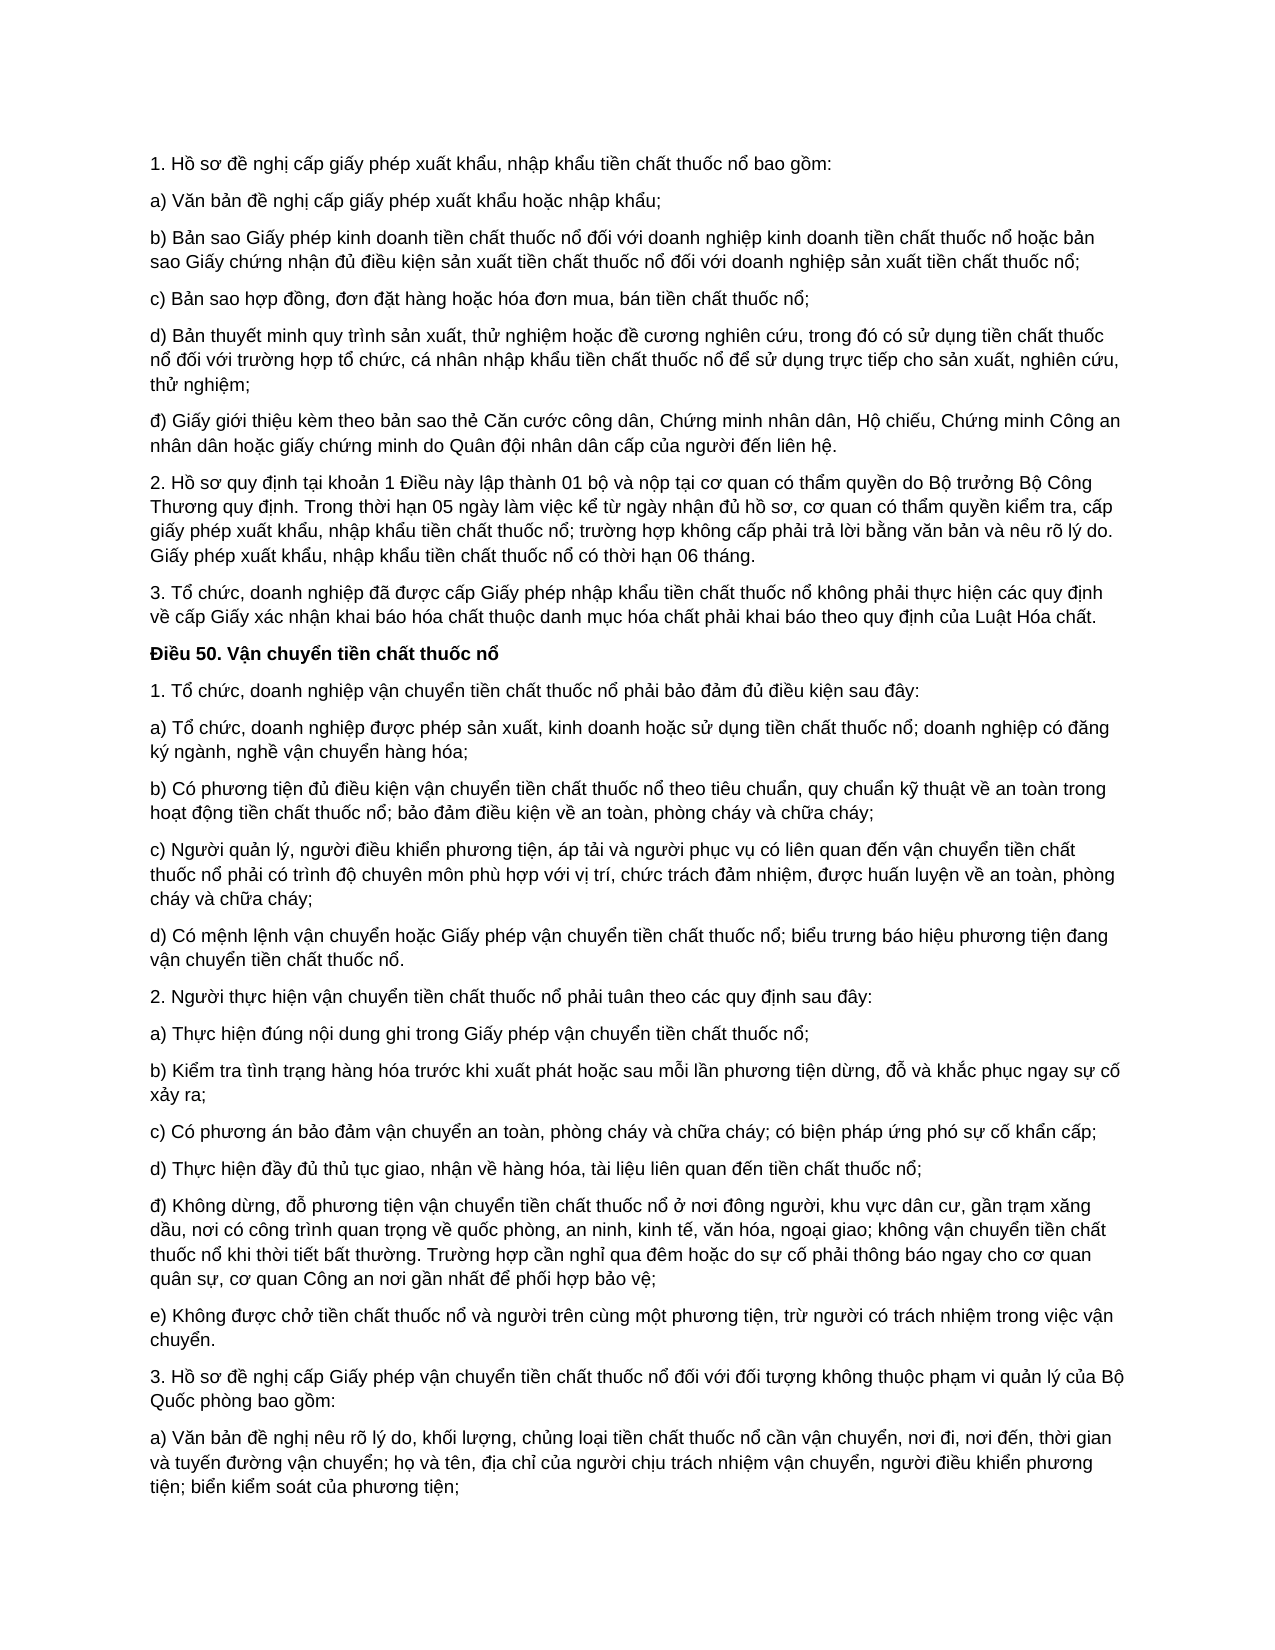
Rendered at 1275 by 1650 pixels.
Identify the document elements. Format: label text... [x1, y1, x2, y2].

text b) Bản sao Giấy phép kinh doanh tiền chất thuốc nổ đối với doanh nghiệp kinh doanh tiền chất thuốc nổ hoặc bản sao Giấy chứng nhận đủ điều kiện sản xuất tiền chất thuốc nổ đối với doanh nghiệp sản xuất tiền chất thuốc nổ; [150, 224, 1125, 272]
text 1. Tổ chức, doanh nghiệp vận chuyển tiền chất thuốc nổ phải bảo đảm đủ điều kiện sau đây: [150, 677, 1125, 701]
text b) Có phương tiện đủ điều kiện vận chuyển tiền chất thuốc nổ theo tiêu chuẩn, quy chuẩn kỹ thuật về an toàn trong hoạt động tiền chất thuốc nổ; bảo đảm điều kiện về an toàn, phòng cháy và chữa cháy; [150, 775, 1125, 824]
text c) Người quản lý, người điều khiển phương tiện, áp tải và người phục vụ có liên quan đến vận chuyển tiền chất thuốc nổ phải có trình độ chuyên môn phù hợp với vị trí, chức trách đảm nhiệm, được huấn luyện về an toàn, phòng cháy và chữa cháy; [150, 836, 1125, 909]
text đ) Giấy giới thiệu kèm theo bản sao thẻ Căn cước công dân, Chứng minh nhân dân, Hộ chiếu, Chứng minh Công an nhân dân hoặc giấy chứng minh do Quân đội nhân dân cấp của người đến liên hệ. [150, 407, 1125, 456]
text 3. Tổ chức, doanh nghiệp đã được cấp Giấy phép nhập khẩu tiền chất thuốc nổ không phải thực hiện các quy định về cấp Giấy xác nhận khai báo hóa chất thuộc danh mục hóa chất phải khai báo theo quy định của Luật Hóa chất. [150, 579, 1125, 627]
text d) Có mệnh lệnh vận chuyển hoặc Giấy phép vận chuyển tiền chất thuốc nổ; biểu trưng báo hiệu phương tiện đang vận chuyển tiền chất thuốc nổ. [150, 922, 1125, 971]
text c) Bản sao hợp đồng, đơn đặt hàng hoặc hóa đơn mua, bán tiền chất thuốc nổ; [150, 285, 1125, 309]
text b) Kiểm tra tình trạng hàng hóa trước khi xuất phát hoặc sau mỗi lần phương tiện dừng, đỗ và khắc phục ngay sự cố xảy ra; [150, 1057, 1125, 1106]
text a) Thực hiện đúng nội dung ghi trong Giấy phép vận chuyển tiền chất thuốc nổ; [150, 1020, 1125, 1044]
text c) Có phương án bảo đảm vận chuyển an toàn, phòng cháy và chữa cháy; có biện pháp ứng phó sự cố khẩn cấp; [150, 1118, 1125, 1142]
text đ) Không dừng, đỗ phương tiện vận chuyển tiền chất thuốc nổ ở nơi đông người, khu vực dân cư, gần trạm xăng dầu, nơi có công trình quan trọng về quốc phòng, an ninh, kinh tế, văn hóa, ngoại giao; không vận chuyển tiền chất thuốc nổ khi thời tiết bất thường. Trường hợp cần nghỉ qua đêm hoặc do sự cố phải thông báo ngay cho cơ quan quân sự, cơ quan Công an nơi gần nhất để phối hợp bảo vệ; [150, 1192, 1125, 1289]
text d) Bản thuyết minh quy trình sản xuất, thử nghiệm hoặc đề cương nghiên cứu, trong đó có sử dụng tiền chất thuốc nổ đối với trường hợp tổ chức, cá nhân nhập khẩu tiền chất thuốc nổ để sử dụng trực tiếp cho sản xuất, nghiên cứu, thử nghiệm; [150, 322, 1125, 395]
text a) Văn bản đề nghị cấp giấy phép xuất khẩu hoặc nhập khẩu; [150, 187, 1125, 211]
text a) Tổ chức, doanh nghiệp được phép sản xuất, kinh doanh hoặc sử dụng tiền chất thuốc nổ; doanh nghiệp có đăng ký ngành, nghề vận chuyển hàng hóa; [150, 714, 1125, 762]
text e) Không được chở tiền chất thuốc nổ và người trên cùng một phương tiện, trừ người có trách nhiệm trong việc vận chuyển. [150, 1302, 1125, 1351]
text a) Văn bản đề nghị nêu rõ lý do, khối lượng, chủng loại tiền chất thuốc nổ cần vận chuyển, nơi đi, nơi đến, thời gian và tuyến đường vận chuyển; họ và tên, địa chỉ của người chịu trách nhiệm vận chuyển, người điều khiển phương tiện; biển kiểm soát của phương tiện; [150, 1424, 1125, 1497]
text 1. Hồ sơ đề nghị cấp giấy phép xuất khẩu, nhập khẩu tiền chất thuốc nổ bao gồm: [150, 150, 1125, 174]
text Điều 50. Vận chuyển tiền chất thuốc nổ [150, 640, 1125, 664]
text 3. Hồ sơ đề nghị cấp Giấy phép vận chuyển tiền chất thuốc nổ đối với đối tượng không thuộc phạm vi quản lý của Bộ Quốc phòng bao gồm: [150, 1363, 1125, 1412]
text 2. Người thực hiện vận chuyển tiền chất thuốc nổ phải tuân theo các quy định sau đây: [150, 983, 1125, 1007]
text d) Thực hiện đầy đủ thủ tục giao, nhận về hàng hóa, tài liệu liên quan đến tiền chất thuốc nổ; [150, 1155, 1125, 1179]
text 2. Hồ sơ quy định tại khoản 1 Điều này lập thành 01 bộ và nộp tại cơ quan có thẩm quyền do Bộ trưởng Bộ Công Thương quy định. Trong thời hạn 05 ngày làm việc kể từ ngày nhận đủ hồ sơ, cơ quan có thẩm quyền kiểm tra, cấp giấy phép xuất khẩu, nhập khẩu tiền chất thuốc nổ; trường hợp không cấp phải trả lời bằng văn bản và nêu rõ lý do. Giấy phép xuất khẩu, nhập khẩu tiền chất thuốc nổ có thời hạn 06 tháng. [150, 469, 1125, 566]
